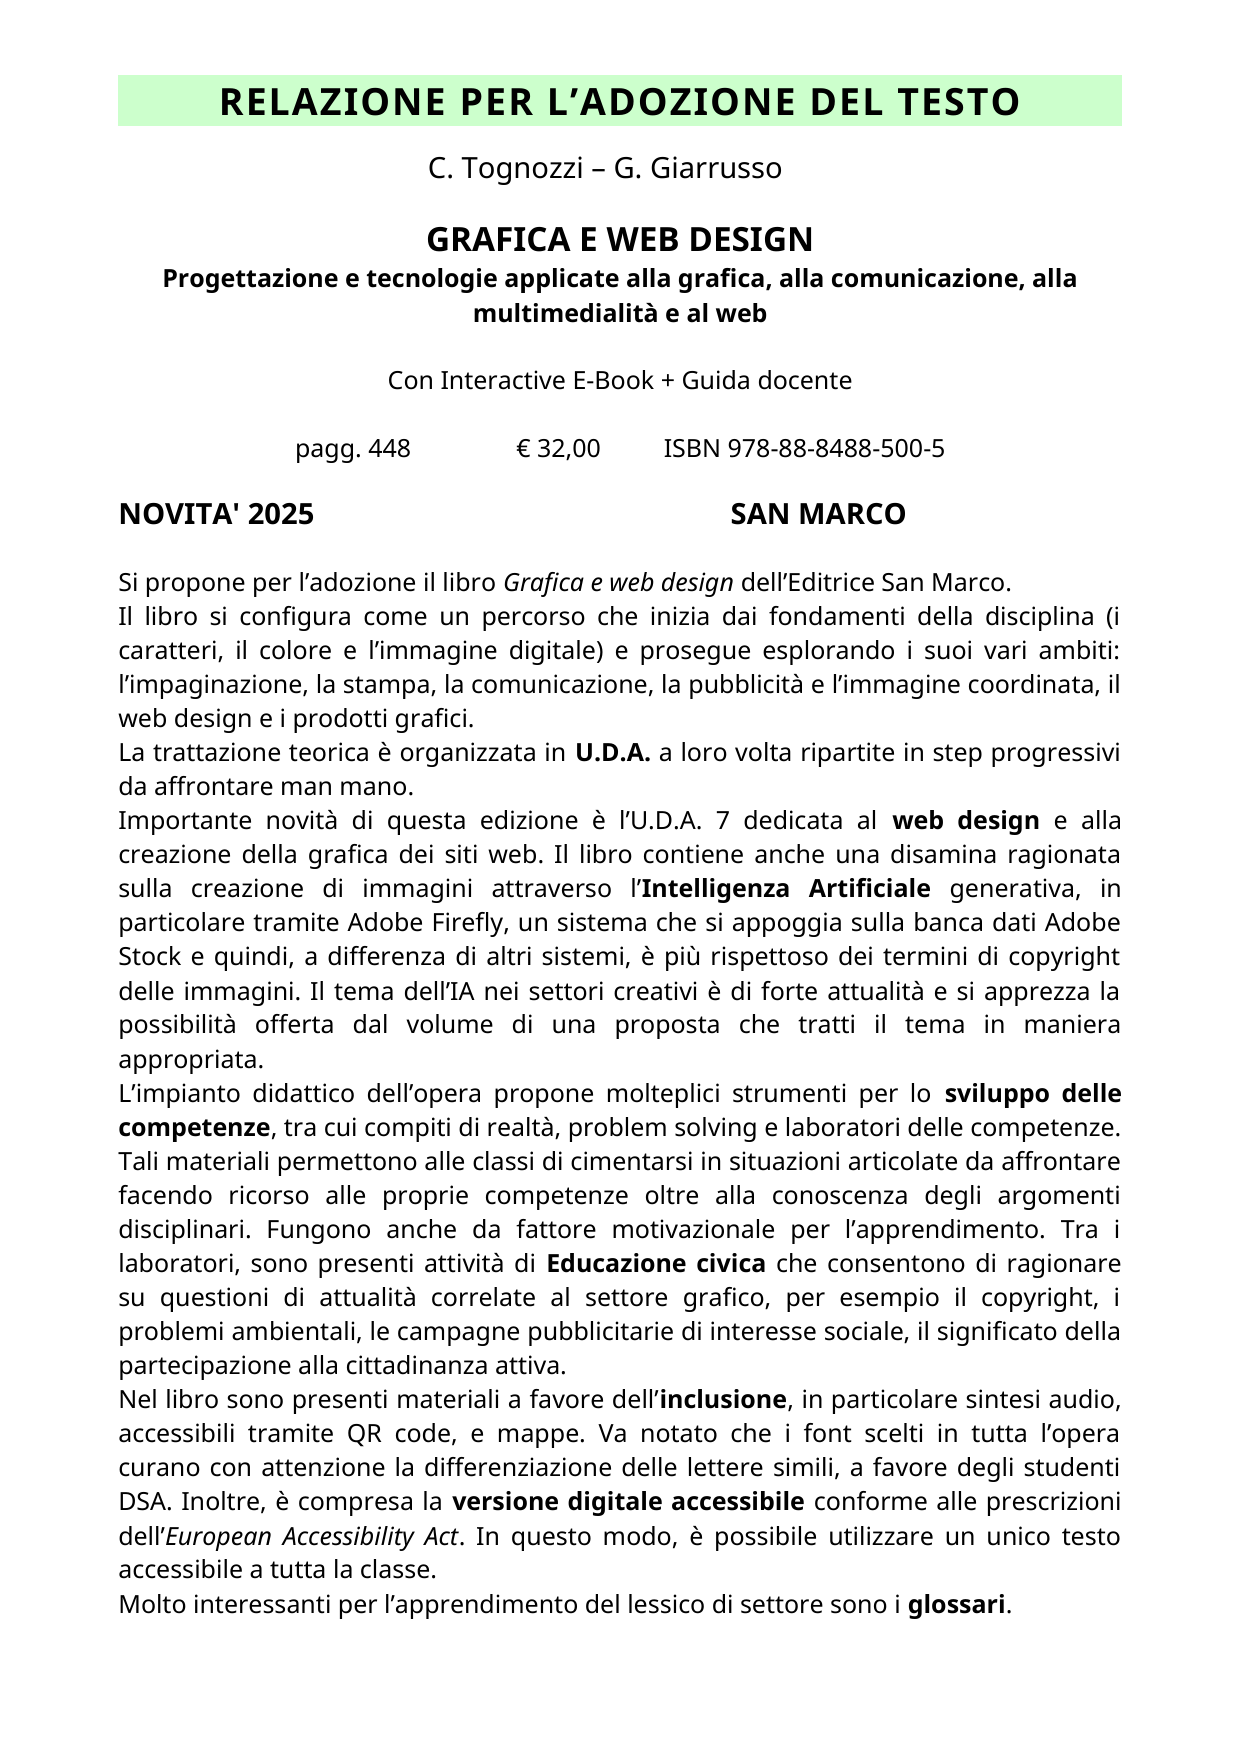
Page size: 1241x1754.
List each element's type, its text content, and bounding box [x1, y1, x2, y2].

text La trattazione teorica è organizzata in U.D.A. a loro volta ripartite in step progressivi da affrontare man mano. [118, 735, 1122, 803]
text Nel libro sono presenti materiali a favore dell’inclusione, in particolare sintesi audio, accessibili tramite QR code, e mappe. Va notato che i font scelti in tutta l’opera curano con attenzione la differenziazione delle lettere simili, a favore degli studenti DSA. Inoltre, è compresa la versione digitale accessibile conforme alle prescrizioni dell’European Accessibility Act. In questo modo, è possibile utilizzare un unico testo accessibile a tutta la classe. [118, 1382, 1122, 1586]
text Progettazione e tecnologie applicate alla grafica, alla comunicazione, alla multimedialità e al web [118, 261, 1122, 329]
text GRAFICA E WEB DESIGN [118, 216, 1122, 261]
text pagg. 448 € 32,00 ISBN 978-88-8488-500-5 [118, 431, 1122, 465]
text Molto interessanti per l’apprendimento del lessico di settore sono i glossari. [118, 1586, 1122, 1620]
text C. Tognozzi – G. Giarrusso [118, 148, 1093, 187]
text L’impianto didattico dell’opera propone molteplici strumenti per lo sviluppo delle competenze, tra cui compiti di realtà, problem solving e laboratori delle competenze. Tali materiali permettono alle classi di cimentarsi in situazioni articolate da affrontare facendo ricorso alle proprie competenze oltre alla conoscenza degli argomenti disciplinari. Fungono anche da fattore motivazionale per l’apprendimento. Tra i laboratori, sono presenti attività di Educazione civica che consentono di ragionare su questioni di attualità correlate al settore grafico, per esempio il copyright, i problemi ambientali, le campagne pubblicitarie di interesse sociale, il significato della partecipazione alla cittadinanza attiva. [118, 1075, 1122, 1382]
text Importante novità di questa edizione è l’U.D.A. 7 dedicata al web design e alla creazione della grafica dei siti web. Il libro contiene anche una disamina ragionata sulla creazione di immagini attraverso l’Intelligenza Artificiale generativa, in particolare tramite Adobe Firefly, un sistema che si appoggia sulla banca dati Adobe Stock e quindi, a differenza di altri sistemi, è più rispettoso dei termini di copyright delle immagini. Il tema dell’IA nei settori creativi è di forte attualità e si apprezza la possibilità offerta dal volume di una proposta che tratti il tema in maniera appropriata. [118, 803, 1122, 1075]
text Con Interactive E-Book + Guida docente [118, 363, 1122, 397]
text NOVITA' 2025 san marco [118, 493, 1122, 533]
text Si propone per l’adozione il libro Grafica e web design dell’Editrice San Marco. [118, 564, 1122, 598]
text Il libro si configura come un percorso che inizia dai fondamenti della disciplina (i caratteri, il colore e l’immagine digitale) e prosegue esplorando i suoi vari ambiti: l’impaginazione, la stampa, la comunicazione, la pubblicità e l’immagine coordinata, il web design e i prodotti grafici. [118, 598, 1122, 735]
